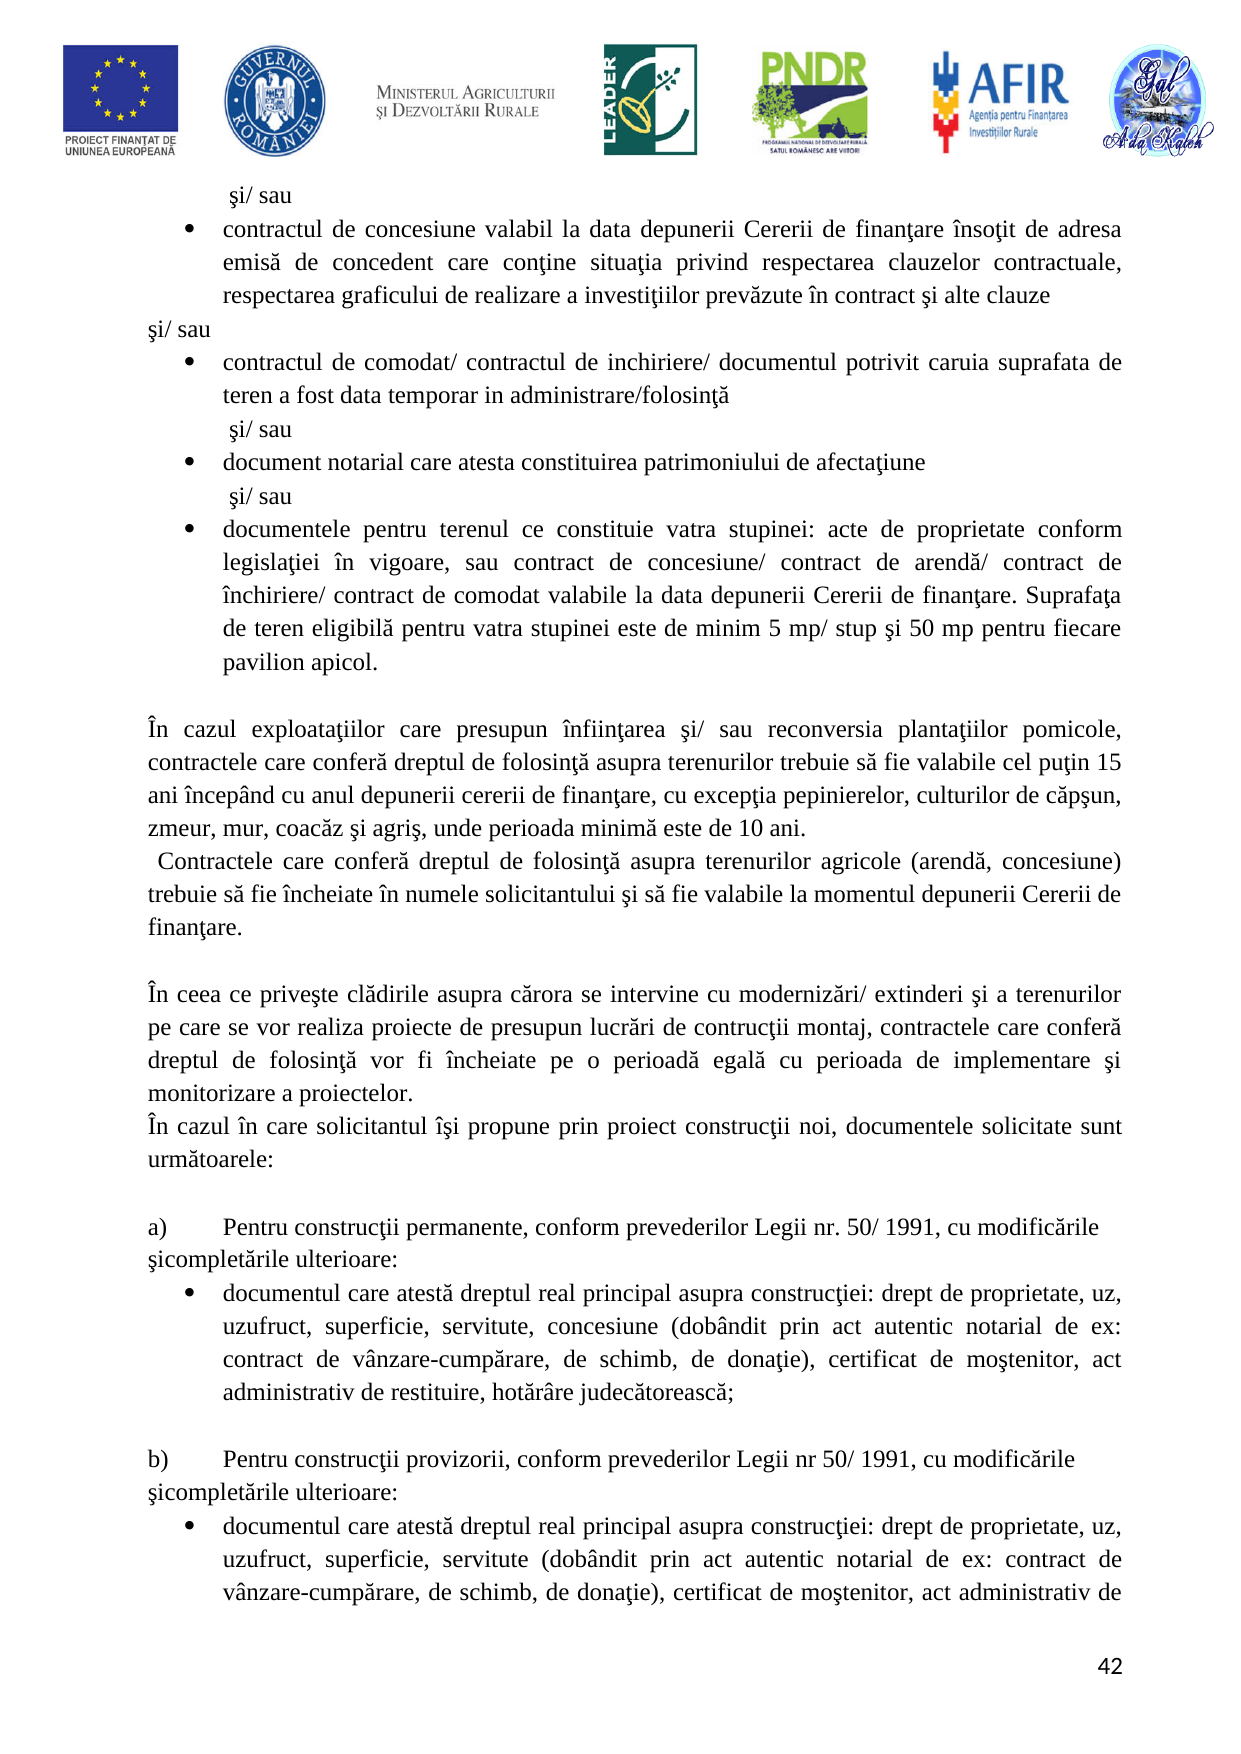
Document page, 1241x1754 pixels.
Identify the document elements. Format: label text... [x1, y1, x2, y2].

picture [27, 19, 1215, 157]
list documentul care atestă dreptul real principal asupra construcţiei: drept de proprietate, uz, uzufruct, superficie, servitute, concesiune (dobândit prin act autentic notarial de ex: contract de vânzare-cumpărare, de schimb, de donaţie), certificat de moştenitor, act administrativ de restituire, hotărâre judecătorească; [185, 1278, 1123, 1406]
text şi/ sau [148, 314, 1123, 342]
list contractul de concesiune valabil la data depunerii Cererii de finanţare însoţit de adresa emisă de concedent care conţine situaţia privind respectarea clauzelor contractuale, respectarea graficului de realizare a investiţiilor prevăzute în contract şi alte clauze [185, 214, 1123, 309]
text a) Pentru construcţii permanente, conform prevederilor Legii nr. 50/ 1991, cu modificările şicompletările ulterioare: [148, 1212, 1123, 1273]
text În cazul exploataţiilor care presupun înfiinţarea şi/ sau reconversia plantaţiilor pomicole, contractele care conferă dreptul de folosinţă asupra terenurilor trebuie să fie valabile cel puţin 15 ani începând cu anul depunerii cererii de finanţare, cu excepţia pepinierelor, culturilor de căpşun, zmeur, mur, coacăz şi agriş, unde perioada minimă este de 10 ani. [148, 714, 1123, 841]
text b) Pentru construcţii provizorii, conform prevederilor Legii nr 50/ 1991, cu modificările şicompletările ulterioare: [148, 1444, 1123, 1506]
list documentele pentru terenul ce constituie vatra stupinei: acte de proprietate conform legislaţiei în vigoare, sau contract de concesiune/ contract de arendă/ contract de închiriere/ contract de comodat valabile la data depunerii Cererii de finanţare. Suprafaţa de teren eligibilă pentru vatra stupinei este de minim 5 mp/ stup şi 50 mp pentru fiecare pavilion apicol. [185, 514, 1123, 675]
text Contractele care conferă dreptul de folosinţă asupra terenurilor agricole (arendă, concesiune) trebuie să fie încheiate în numele solicitantului şi să fie valabile la momentul depunerii Cererii de finanţare. [148, 846, 1123, 941]
list document notarial care atesta constituirea patrimoniului de afectaţiune [185, 447, 1123, 476]
text În cazul în care solicitantul îşi propune prin proiect construcţii noi, documentele solicitate sunt următoarele: [148, 1111, 1123, 1173]
list contractul de comodat/ contractul de inchiriere/ documentul potrivit caruia suprafata de teren a fost data temporar in administrare/folosinţă [185, 347, 1123, 409]
text În ceea ce priveşte clădirile asupra cărora se intervine cu modernizări/ extinderi şi a terenurilor pe care se vor realiza proiecte de presupun lucrări de contrucţii montaj, contractele care conferă dreptul de folosinţă vor fi încheiate pe o perioadă egală cu perioada de implementare şi monitorizare a proiectelor. [148, 979, 1123, 1107]
text şi/ sau [223, 157, 1123, 209]
text şi/ sau [223, 414, 1123, 443]
text şi/ sau [223, 481, 1123, 510]
